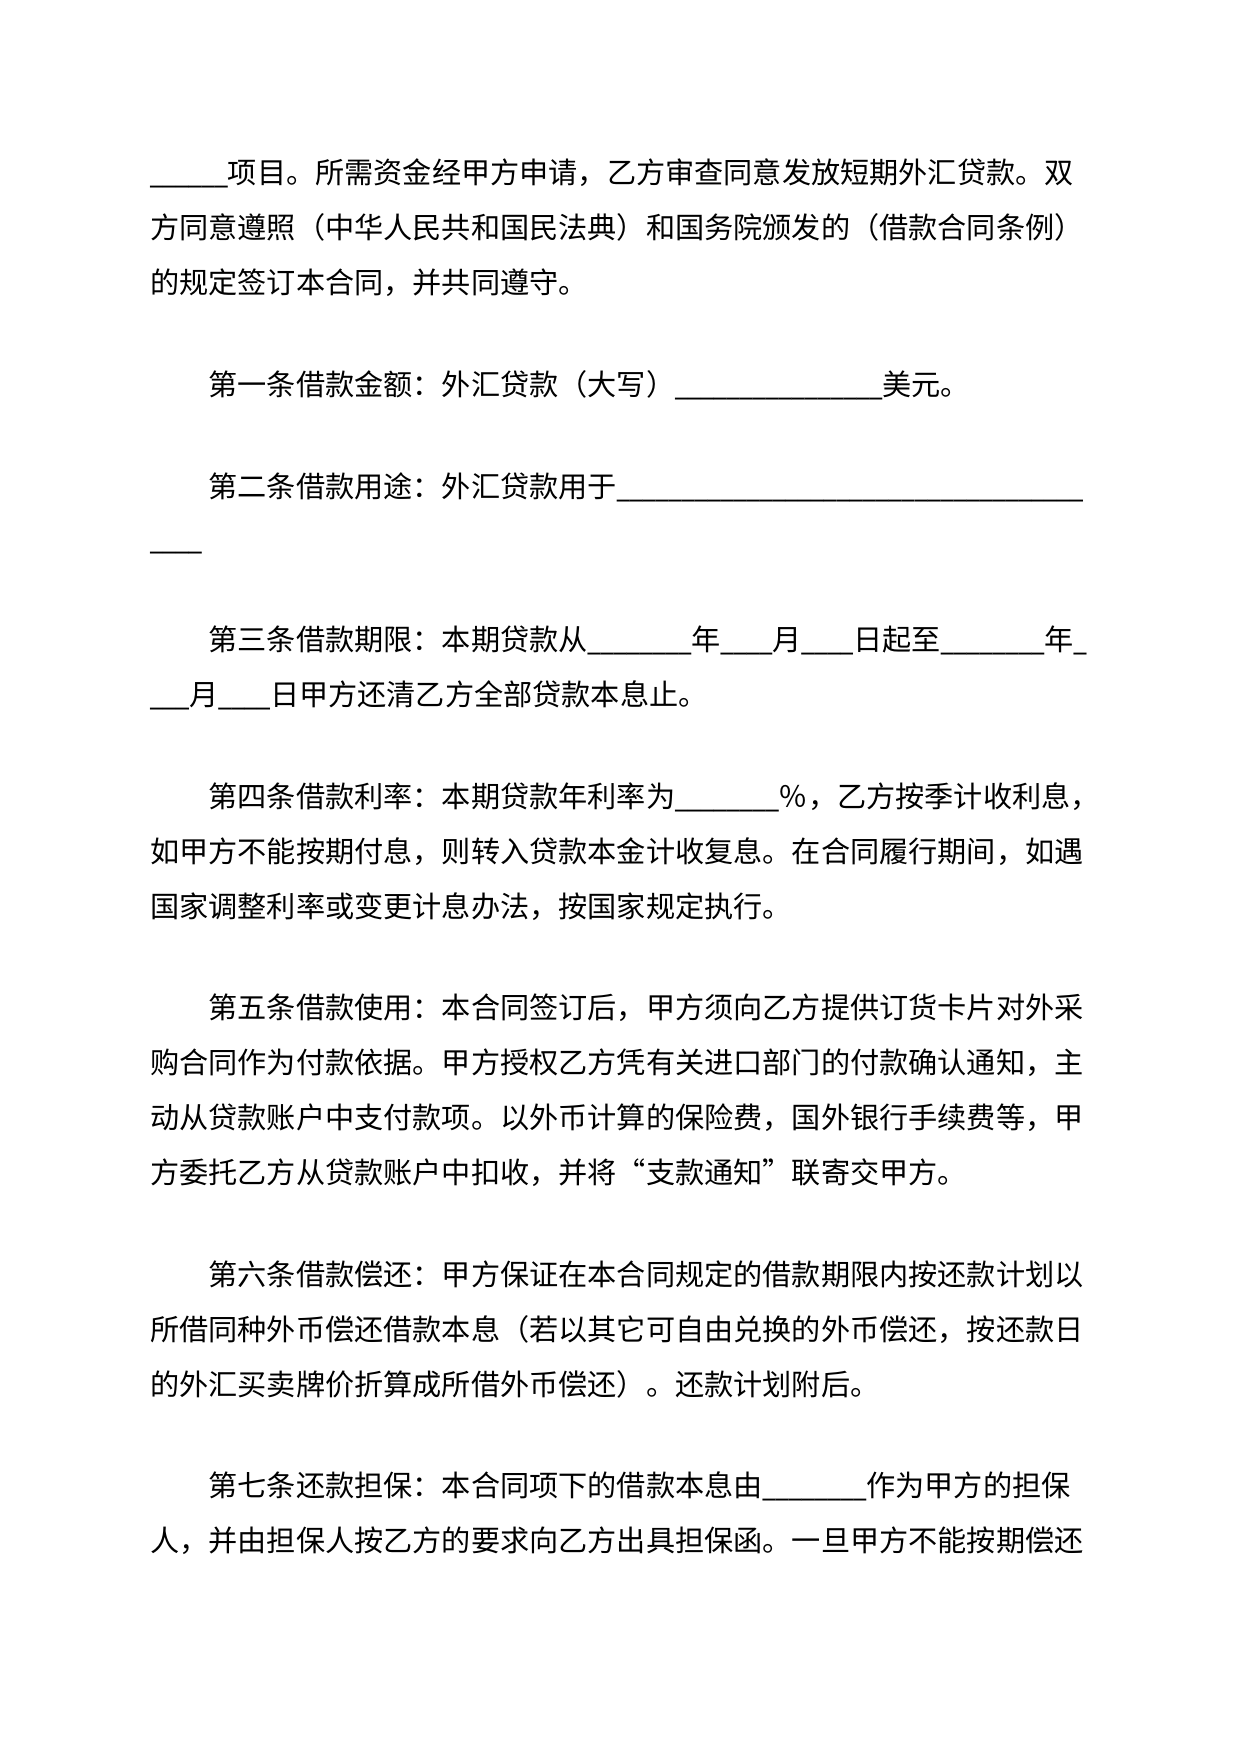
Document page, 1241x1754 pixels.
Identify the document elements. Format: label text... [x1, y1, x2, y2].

text 第六条借款偿还：甲方保证在本合同规定的借款期限内按还款计划以所借同种外币偿还借款本息（若以其它可自由兑换的外币偿还，按还款日的外汇买卖牌价折算成所借外币偿还）。还款计划附后。 [150, 1251, 1090, 1403]
text 第一条借款金额：外汇贷款（大写）________________美元。 [150, 362, 1090, 404]
text 第三条借款期限：本期贷款从________年____月____日起至________年____月____日甲方还清乙方全部贷款本息止。 [150, 616, 1090, 714]
text 第二条借款用途：外汇贷款用于________________________________________ [150, 464, 1090, 558]
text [150, 150, 1090, 302]
text 第四条借款利率：本期贷款年利率为________％，乙方按季计收利息，如甲方不能按期付息，则转入贷款本金计收复息。在合同履行期间，如遇国家调整利率或变更计息办法，按国家规定执行。 [150, 773, 1090, 926]
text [150, 1463, 1090, 1560]
text 第五条借款使用：本合同签订后，甲方须向乙方提供订货卡片对外采购合同作为付款依据。甲方授权乙方凭有关进口部门的付款确认通知，主动从贷款账户中支付款项。以外币计算的保险费，国外银行手续费等，甲方委托乙方从贷款账户中扣收，并将“支款通知”联寄交甲方。 [150, 985, 1090, 1192]
